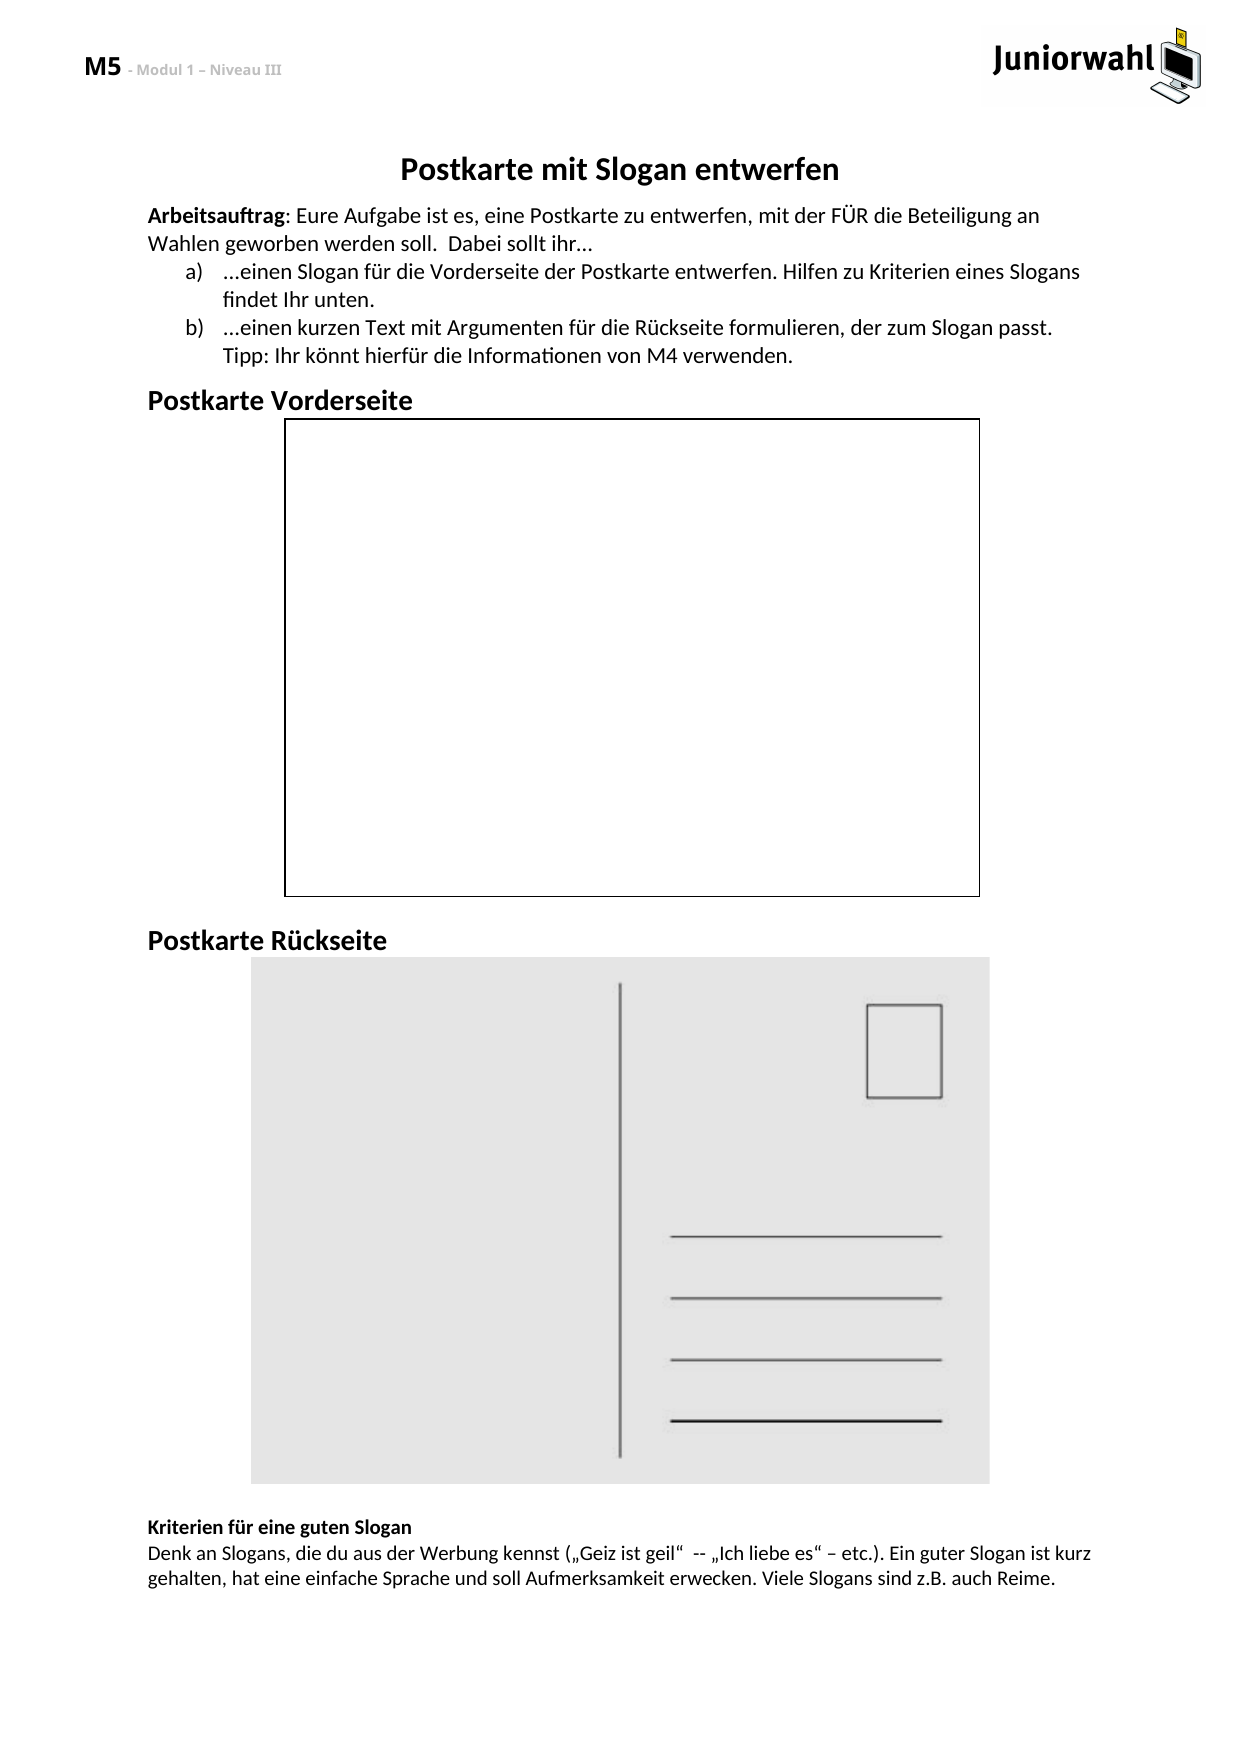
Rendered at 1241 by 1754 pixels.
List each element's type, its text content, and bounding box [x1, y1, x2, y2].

text Denk an Slogans, die du aus der Werbung kennst („Geiz ist geil“ -- „Ich liebe es“ – etc.). Ein guter Slogan ist kurz gehalten, hat eine einfache Sprache und soll Aufmerksamkeit erwecken. Viele Slogans sind z.B. auch Reime. [148, 1540, 1093, 1591]
text Kriterien für eine guten Slogan [148, 1514, 1093, 1540]
text Arbeitsauftrag: Eure Aufgabe ist es, eine Postkarte zu entwerfen, mit der FÜR die Beteiligung an Wahlen geworben werden soll. Dabei sollt ihr… [148, 201, 1093, 257]
text Postkarte Vorderseite [148, 382, 1093, 417]
picture [251, 957, 990, 1484]
picture [980, 25, 1206, 107]
text Postkarte mit Slogan entwerfen [148, 148, 1093, 188]
text Postkarte Rückseite [148, 922, 1093, 957]
list ...einen Slogan für die Vorderseite der Postkarte entwerfen. Hilfen zu Kriterien eines Slogans findet Ihr unten. [185, 257, 1093, 313]
list ...einen kurzen Text mit Argumenten für die Rückseite formulieren, der zum Slogan passt. Tipp: Ihr könnt hierfür die Informationen von M4 verwenden. [185, 313, 1093, 369]
